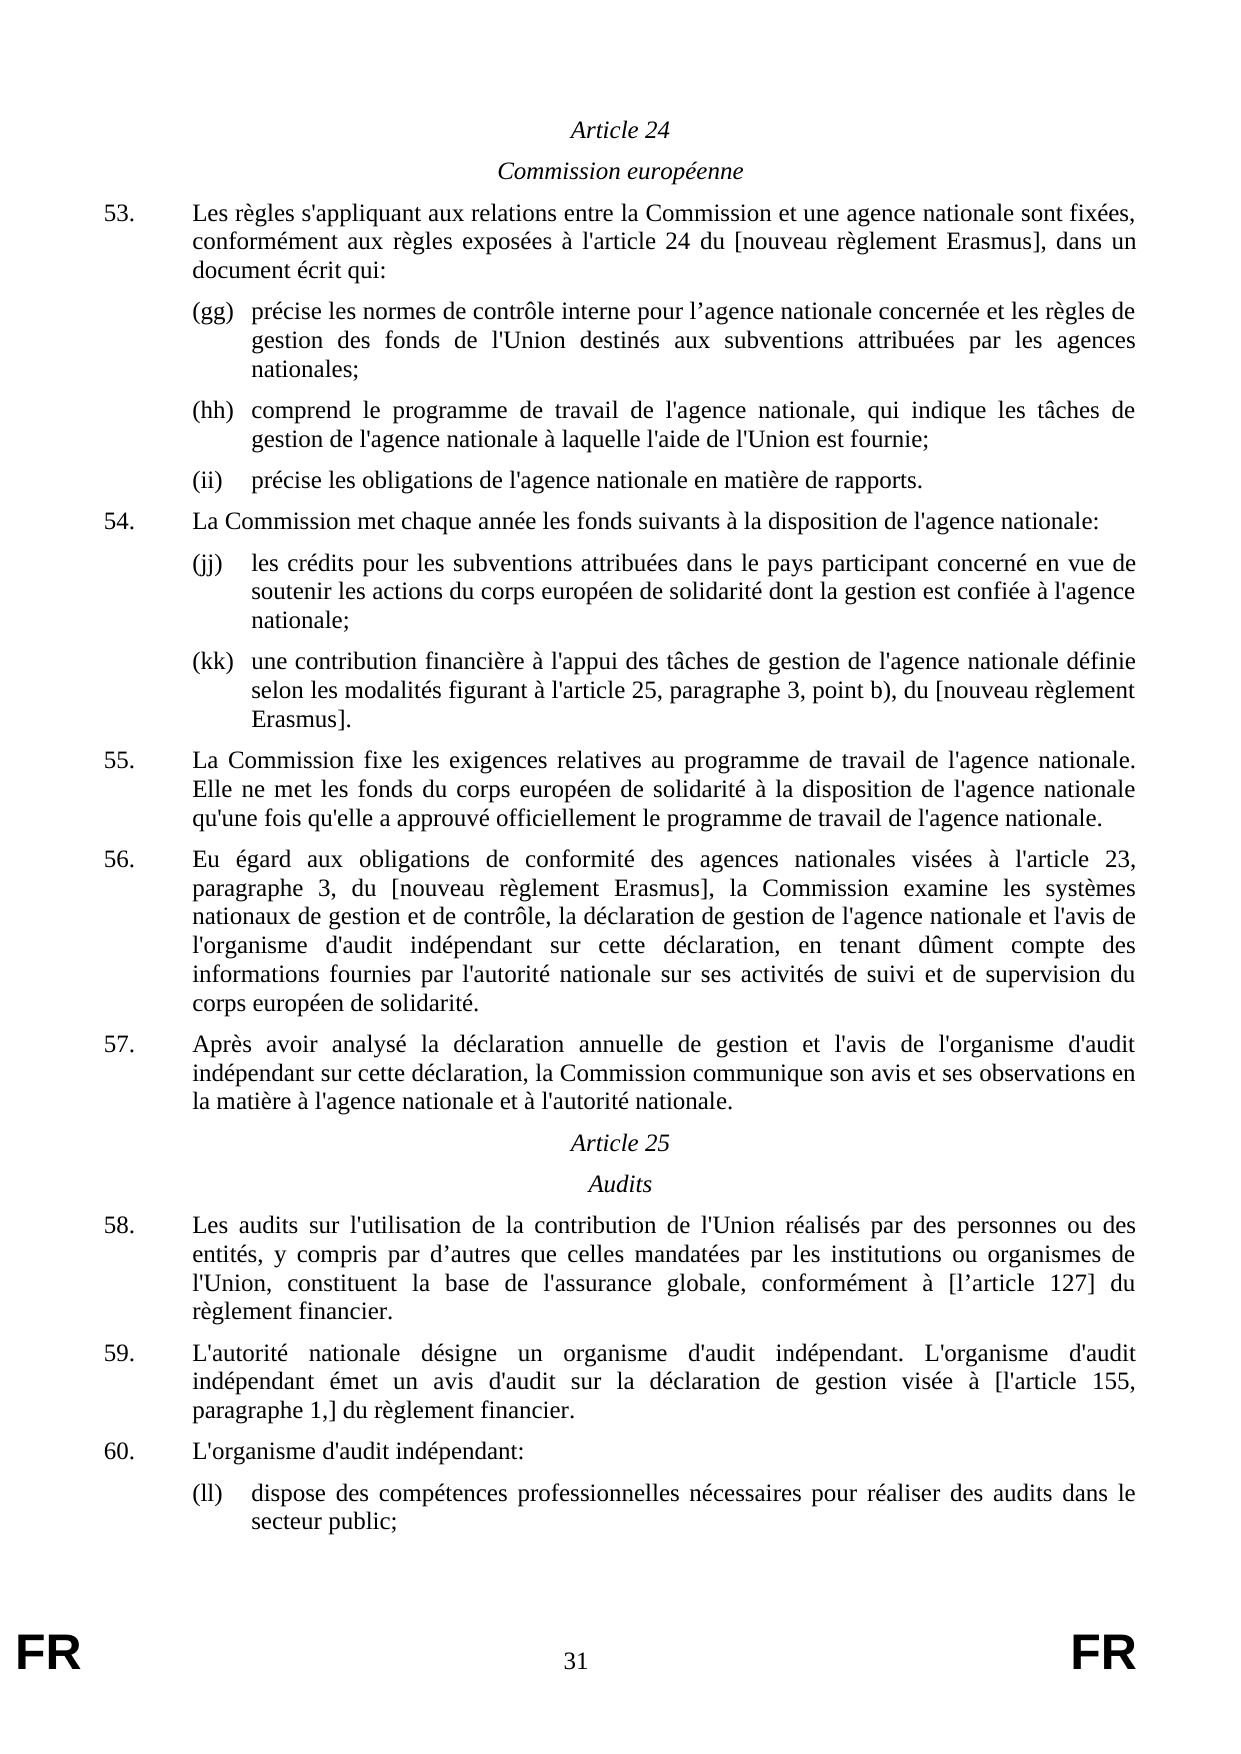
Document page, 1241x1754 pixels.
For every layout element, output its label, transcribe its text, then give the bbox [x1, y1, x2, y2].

list La Commission met chaque année les fonds suivants à la disposition de l'agence nationale: [103, 506, 1137, 535]
text Article 24 [103, 115, 1137, 144]
list comprend le programme de travail de l'agence nationale, qui indique les tâches de gestion de l'agence nationale à laquelle l'aide de l'Union est fournie; [192, 395, 1137, 453]
text Article 25 [103, 1128, 1137, 1156]
list précise les normes de contrôle interne pour l’agence nationale concernée et les règles de gestion des fonds de l'Union destinés aux subventions attribuées par les agences nationales; [192, 296, 1137, 383]
list La Commission fixe les exigences relatives au programme de travail de l'agence nationale. Elle ne met les fonds du corps européen de solidarité à la disposition de l'agence nationale qu'une fois qu'elle a approuvé officiellement le programme de travail de l'agence nationale. [103, 745, 1137, 831]
list dispose des compétences professionnelles nécessaires pour réaliser des audits dans le secteur public; [192, 1478, 1137, 1535]
list les crédits pour les subventions attribuées dans le pays participant concerné en vue de soutenir les actions du corps européen de solidarité dont la gestion est confiée à l'agence nationale; [192, 548, 1137, 634]
text L'autorité nationale désigne un organisme d'audit indépendant. L'organisme d'audit indépendant émet un avis d'audit sur la déclaration de gestion visée à [l'article 155, paragraphe 1,] du règlement financier. [103, 1338, 1137, 1424]
text Eu égard aux obligations de conformité des agences nationales visées à l'article 23, paragraphe 3, du [nouveau règlement Erasmus], la Commission examine les systèmes nationaux de gestion et de contrôle, la déclaration de gestion de l'agence nationale et l'avis de l'organisme d'audit indépendant sur cette déclaration, en tenant dûment compte des informations fournies par l'autorité nationale sur ses activités de suivi et de supervision du corps européen de solidarité. [103, 844, 1137, 1016]
list Les règles s'appliquant aux relations entre la Commission et une agence nationale sont fixées, conformément aux règles exposées à l'article 24 du [nouveau règlement Erasmus], dans un document écrit qui: [103, 198, 1137, 284]
list une contribution financière à l'appui des tâches de gestion de l'agence nationale définie selon les modalités figurant à l'article 25, paragraphe 3, point b), du [nouveau règlement Erasmus]. [192, 646, 1137, 733]
text L'organisme d'audit indépendant: [103, 1436, 1137, 1465]
text Commission européenne [103, 156, 1137, 185]
text Après avoir analysé la déclaration annuelle de gestion et l'avis de l'organisme d'audit indépendant sur cette déclaration, la Commission communique son avis et ses observations en la matière à l'agence nationale et à l'autorité nationale. [103, 1029, 1137, 1115]
text Audits [103, 1169, 1137, 1198]
list Les audits sur l'utilisation de la contribution de l'Union réalisés par des personnes ou des entités, y compris par d’autres que celles mandatées par les institutions ou organismes de l'Union, constituent la base de l'assurance globale, conformément à [l’article 127] du règlement financier. [103, 1210, 1137, 1325]
list précise les obligations de l'agence nationale en matière de rapports. [192, 465, 1137, 494]
